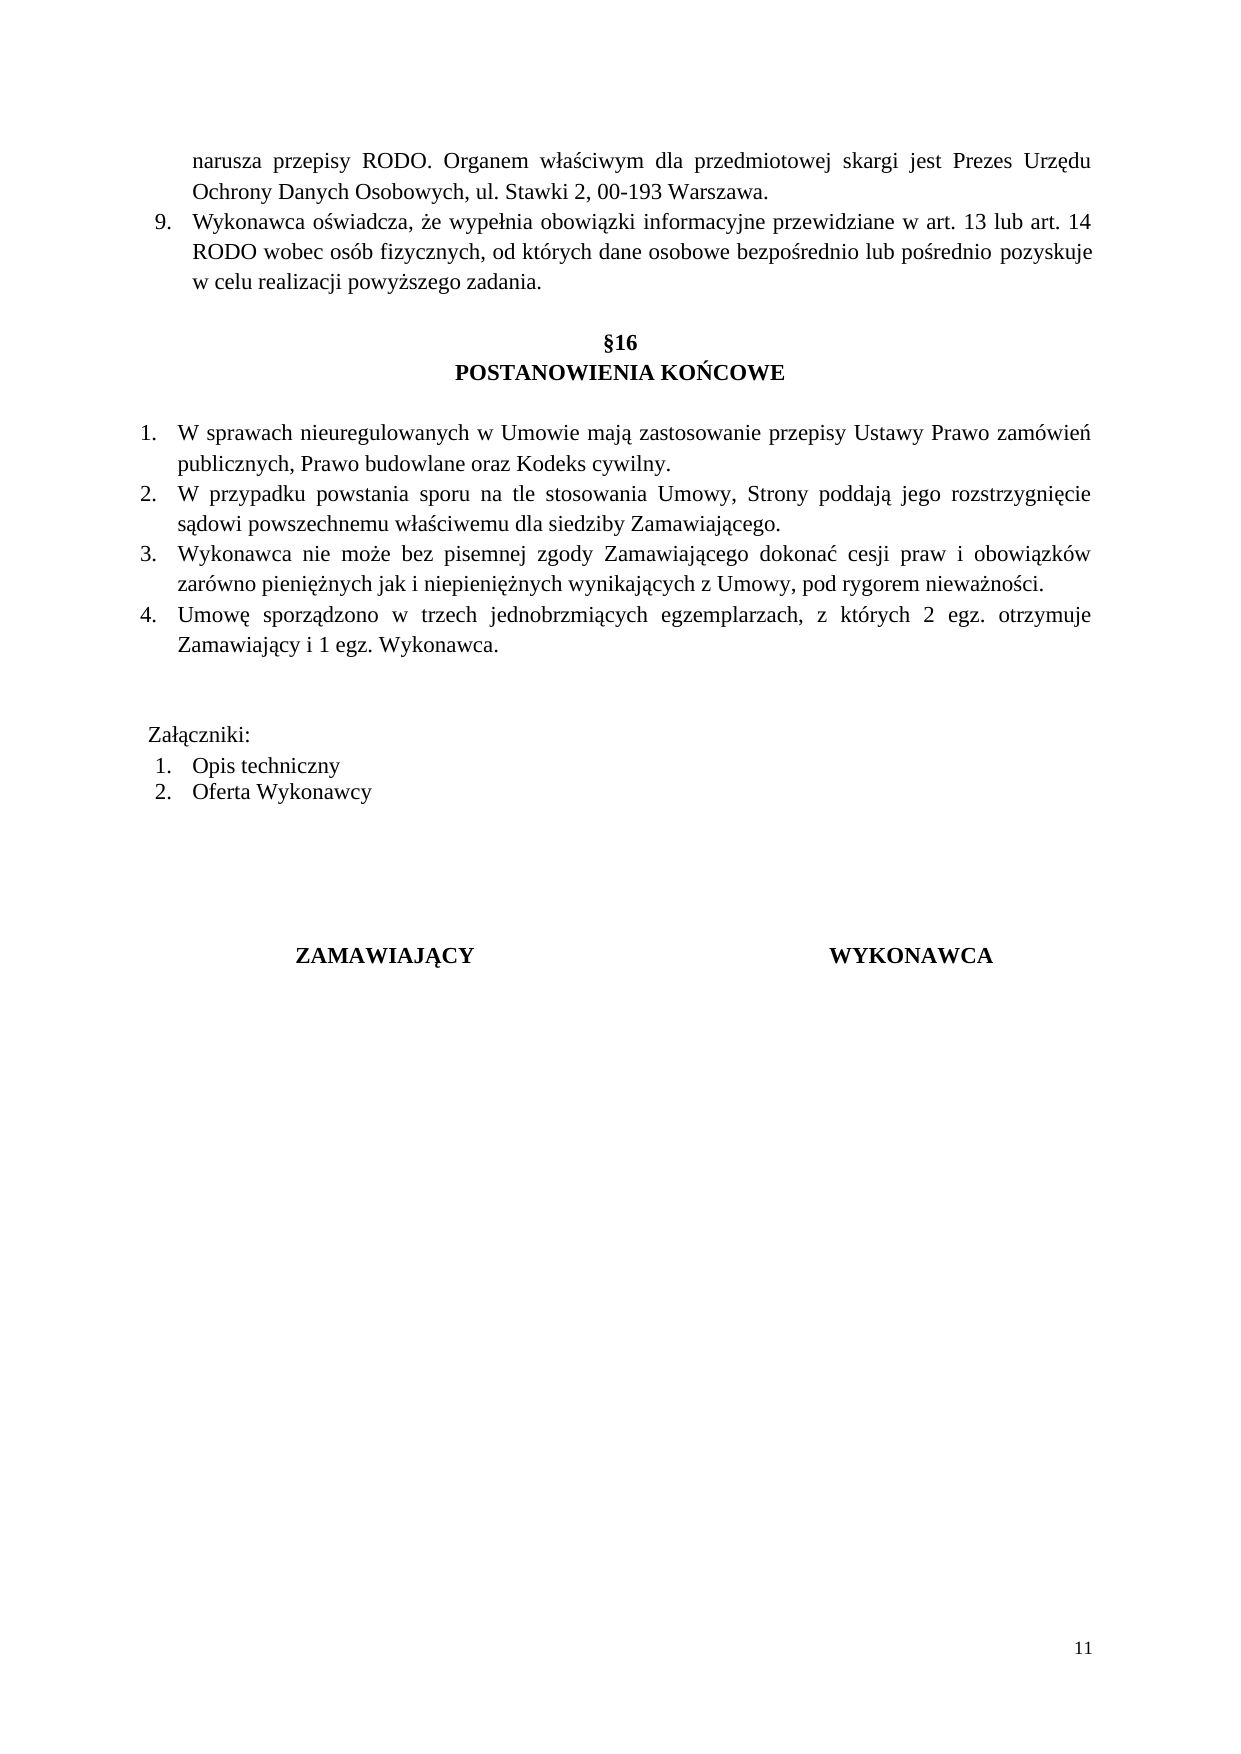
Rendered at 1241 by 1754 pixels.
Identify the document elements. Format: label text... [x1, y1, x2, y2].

list W przypadku powstania sporu na tle stosowania Umowy, Strony poddają jego rozstrzygnięcie sądowi powszechnemu właściwemu dla siedziby Zamawiającego. [140, 480, 1093, 536]
text POSTANOWIENIA KOŃCOWE [148, 359, 1093, 385]
text Załączniki: [148, 722, 1093, 748]
list Opis techniczny [154, 752, 1093, 778]
text ZAMAWIAJĄCY WYKONAWCA [221, 942, 1093, 968]
list Wykonawca nie może bez pisemnej zgody Zamawiającego dokonać cesji praw i obowiązków zarówno pieniężnych jak i niepieniężnych wynikających z Umowy, pod rygorem nieważności. [140, 540, 1093, 597]
list Oferta Wykonawcy [154, 778, 1093, 804]
text §16 [148, 329, 1093, 355]
list Wykonawca oświadcza, że wypełnia obowiązki informacyjne przewidziane w art. 13 lub art. 14 RODO wobec osób fizycznych, od których dane osobowe bezpośrednio lub pośrednio pozyskuje w celu realizacji powyższego zadania. [154, 208, 1093, 295]
list Umowę sporządzono w trzech jednobrzmiących egzemplarzach, z których 2 egz. otrzymuje Zamawiający i 1 egz. Wykonawca. [140, 601, 1093, 657]
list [154, 148, 1093, 204]
list W sprawach nieuregulowanych w Umowie mają zastosowanie przepisy Ustawy Prawo zamówień publicznych, Prawo budowlane oraz Kodeks cywilny. [140, 419, 1093, 476]
